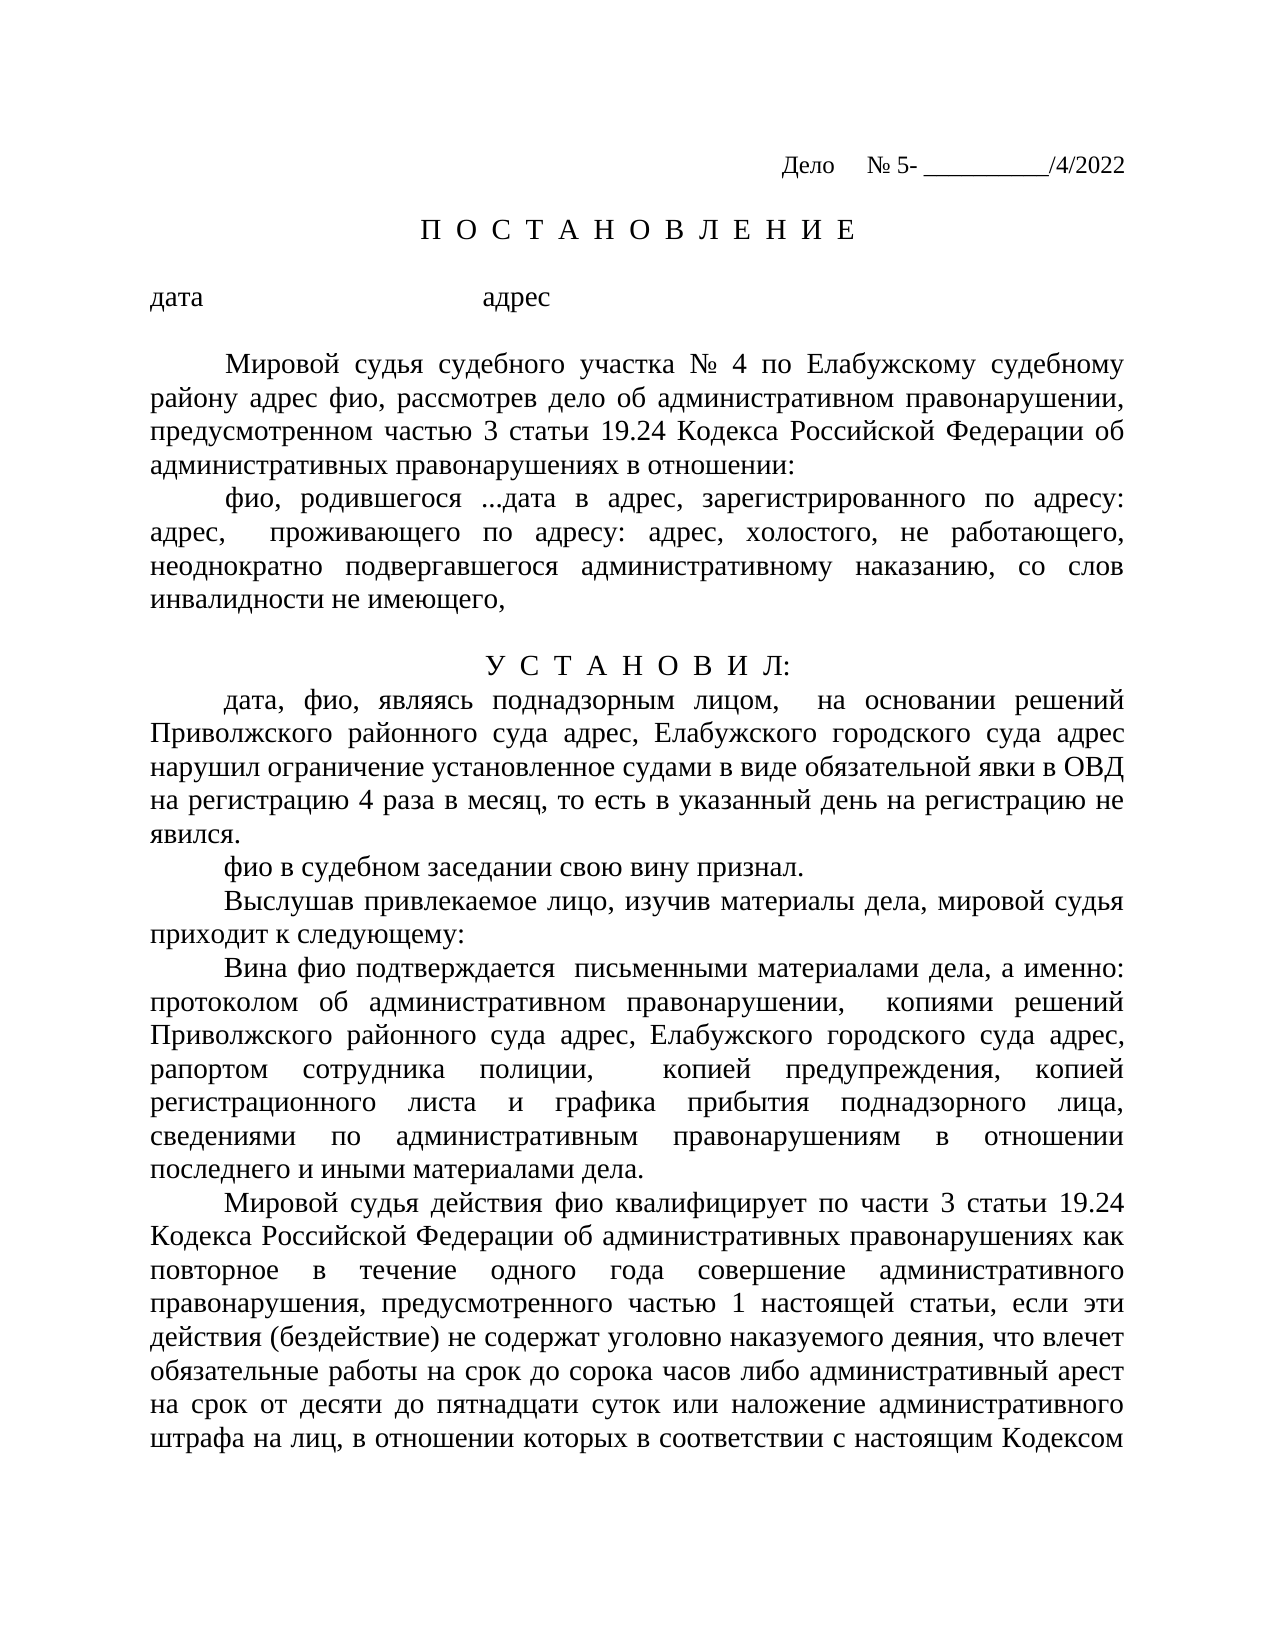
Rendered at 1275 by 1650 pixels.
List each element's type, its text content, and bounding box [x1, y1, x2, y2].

text дата адрес [150, 279, 1125, 313]
text фио, родившегося ...дата в адрес, зарегистрированного по адресу: адрес, проживающего по адресу: адрес, холостого, не работающего, неоднократно подвергавшегося административному наказанию, со слов инвалидности не имеющего, [150, 481, 1125, 615]
text У С Т А Н О В И Л: [150, 648, 1125, 682]
text П О С Т А Н О В Л Е Н И Е [150, 212, 1125, 246]
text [150, 1185, 1125, 1453]
text Вина фио подтверждается письменными материалами дела, а именно: протоколом об административном правонарушении, копиями решений Приволжского районного суда адрес, Елабужского городского суда адрес, рапортом сотрудника полиции, копией предупреждения, копией регистрационного листа и графика прибытия поднадзорного лица, сведениями по административным правонарушениям в отношении последнего и иными материалами дела. [150, 950, 1125, 1185]
text Выслушав привлекаемое лицо, изучив материалы дела, мировой судья приходит к следующему: [150, 883, 1125, 950]
text фио в судебном заседании свою вину признал. [150, 849, 1125, 883]
text дата, фио, являясь поднадзорным лицом, на основании решений Приволжского районного суда адрес, Елабужского городского суда адрес нарушил ограничение установленное судами в виде обязательной явки в ОВД на регистрацию 4 раза в месяц, то есть в указанный день на регистрацию не явился. [150, 682, 1125, 849]
text Дело № 5- __________/4/2022 [740, 150, 1125, 179]
text Мировой судья судебного участка № 4 по Елабужскому судебному району адрес фио, рассмотрев дело об административном правонарушении, предусмотренном частью 3 статьи 19.24 Кодекса Российской Федерации об административных правонарушениях в отношении: [150, 346, 1125, 481]
